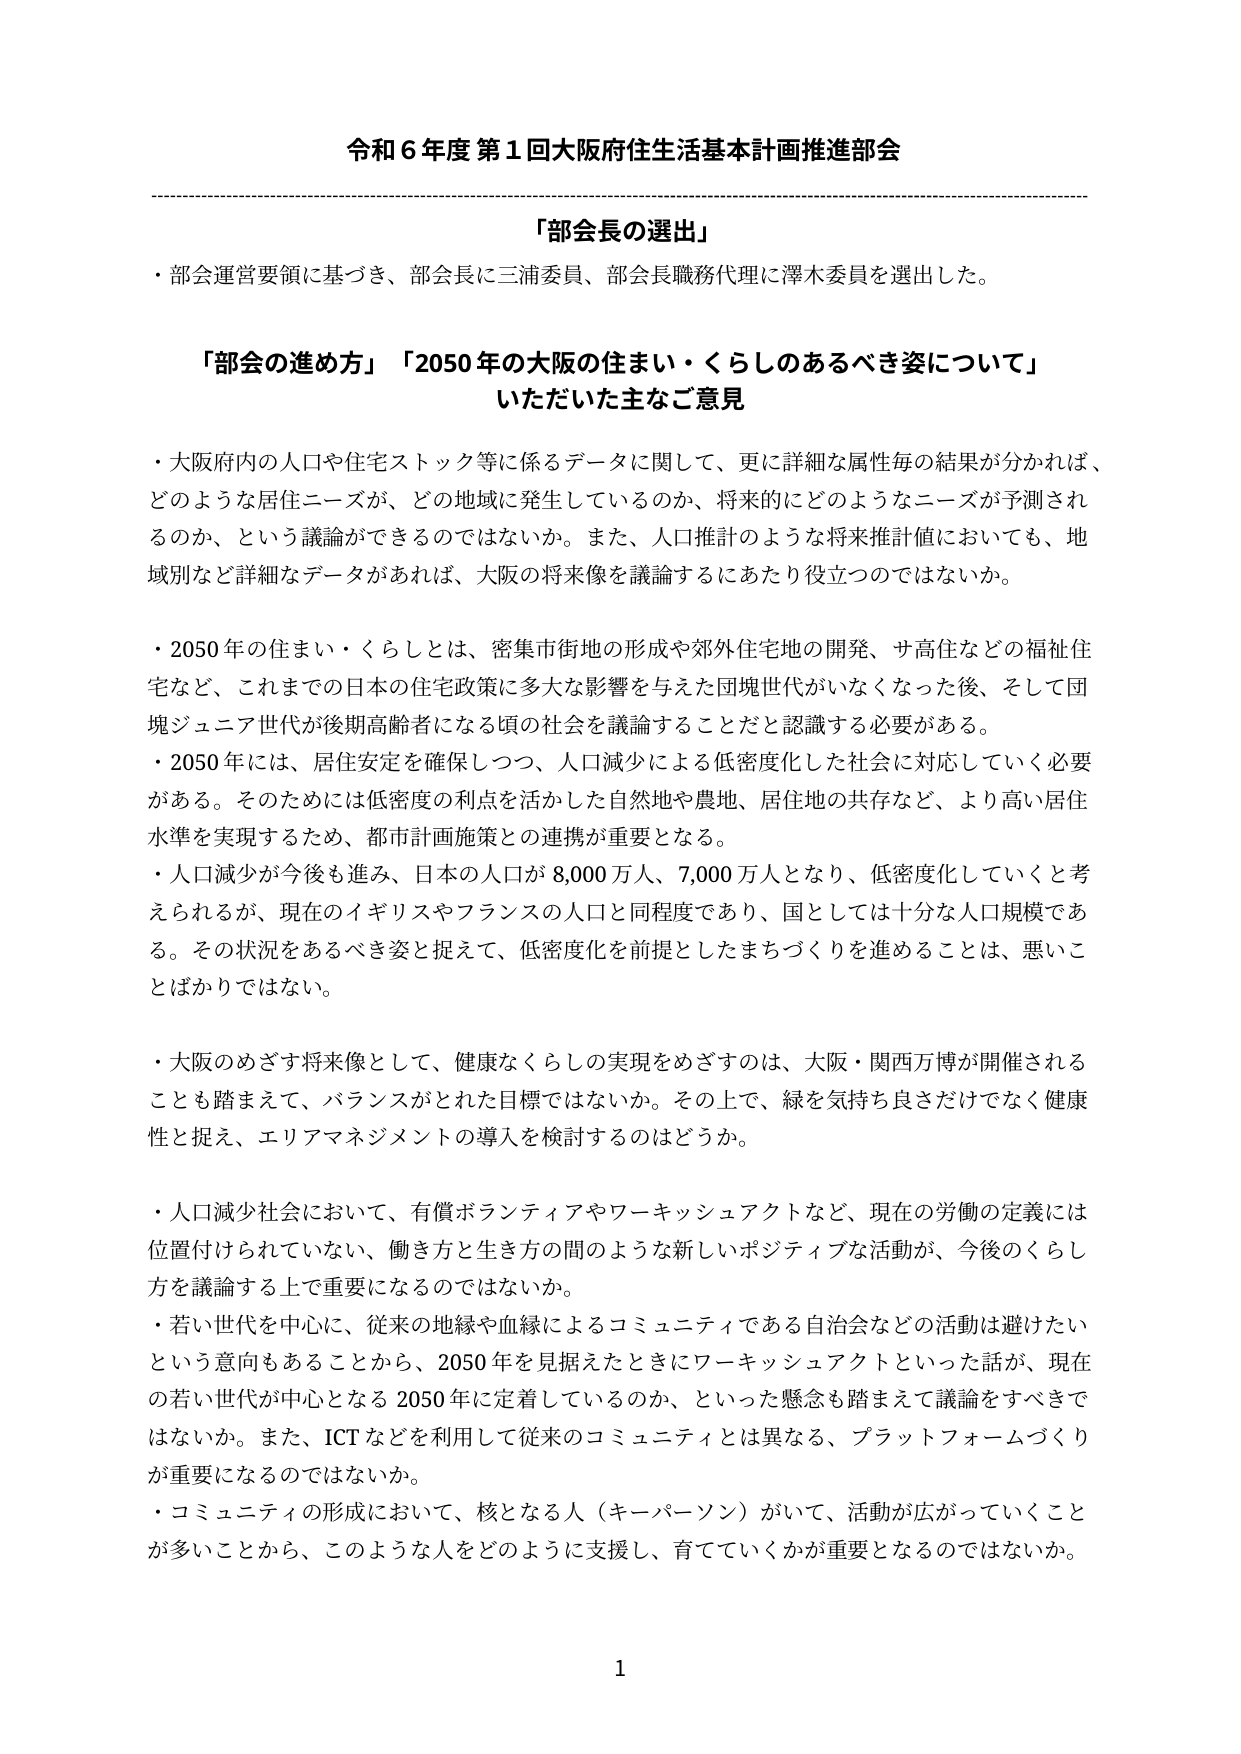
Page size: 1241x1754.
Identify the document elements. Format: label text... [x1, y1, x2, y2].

text ・若い世代を中心に、従来の地縁や血縁によるコミュニティである自治会などの活動は避けたいという意向もあることから、2050年を見据えたときにワーキッシュアクトといった話が、現在の若い世代が中心となる2050年に定着しているのか、といった懸念も踏まえて議論をすべきではないか。また、ICTなどを利用して従来のコミュニティとは異なる、プラットフォームづくりが重要になるのではないか。 [148, 1305, 1092, 1492]
text ・2050年には、居住安定を確保しつつ、人口減少による低密度化した社会に対応していく必要がある。そのためには低密度の利点を活かした自然地や農地、居住地の共存など、より高い居住水準を実現するため、都市計画施策との連携が重要となる。 [148, 742, 1092, 855]
text ・人口減少が今後も進み、日本の人口が8,000万人、7,000万人となり、低密度化していくと考えられるが、現在のイギリスやフランスの人口と同程度であり、国としては十分な人口規模である。その状況をあるべき姿と捉えて、低密度化を前提としたまちづくりを進めることは、悪いことばかりではない。 [148, 855, 1092, 1005]
text ・部会運営要領に基づき、部会長に三浦委員、部会長職務代理に澤木委員を選出した。 [148, 255, 1092, 292]
text ・人口減少社会において、有償ボランティアやワーキッシュアクトなど、現在の労働の定義には位置付けられていない、働き方と生き方の間のような新しいポジティブな活動が、今後のくらし方を議論する上で重要になるのではないか。 [148, 1192, 1092, 1305]
text ・大阪府内の人口や住宅ストック等に係るデータに関して、更に詳細な属性毎の結果が分かれば、どのような居住ニーズが、どの地域に発生しているのか、将来的にどのようなニーズが予測されるのか、という議論ができるのではないか。また、人口推計のような将来推計値においても、地域別など詳細なデータがあれば、大阪の将来像を議論するにあたり役立つのではないか。 [148, 442, 1092, 592]
text ・大阪のめざす将来像として、健康なくらしの実現をめざすのは、大阪・関西万博が開催されることも踏まえて、バランスがとれた目標ではないか。その上で、緑を気持ち良さだけでなく健康性と捉え、エリアマネジメントの導入を検討するのはどうか。 [148, 1042, 1092, 1155]
text ・2050年の住まい・くらしとは、密集市街地の形成や郊外住宅地の開発、サ高住などの福祉住宅など、これまでの日本の住宅政策に多大な影響を与えた団塊世代がいなくなった後、そして団塊ジュニア世代が後期高齢者になる頃の社会を議論することだと認識する必要がある。 [148, 630, 1092, 742]
text ・コミュニティの形成において、核となる人（キーパーソン）がいて、活動が広がっていくことが多いことから、このような人をどのように支援し、育てていくかが重要となるのではないか。 [148, 1492, 1092, 1567]
